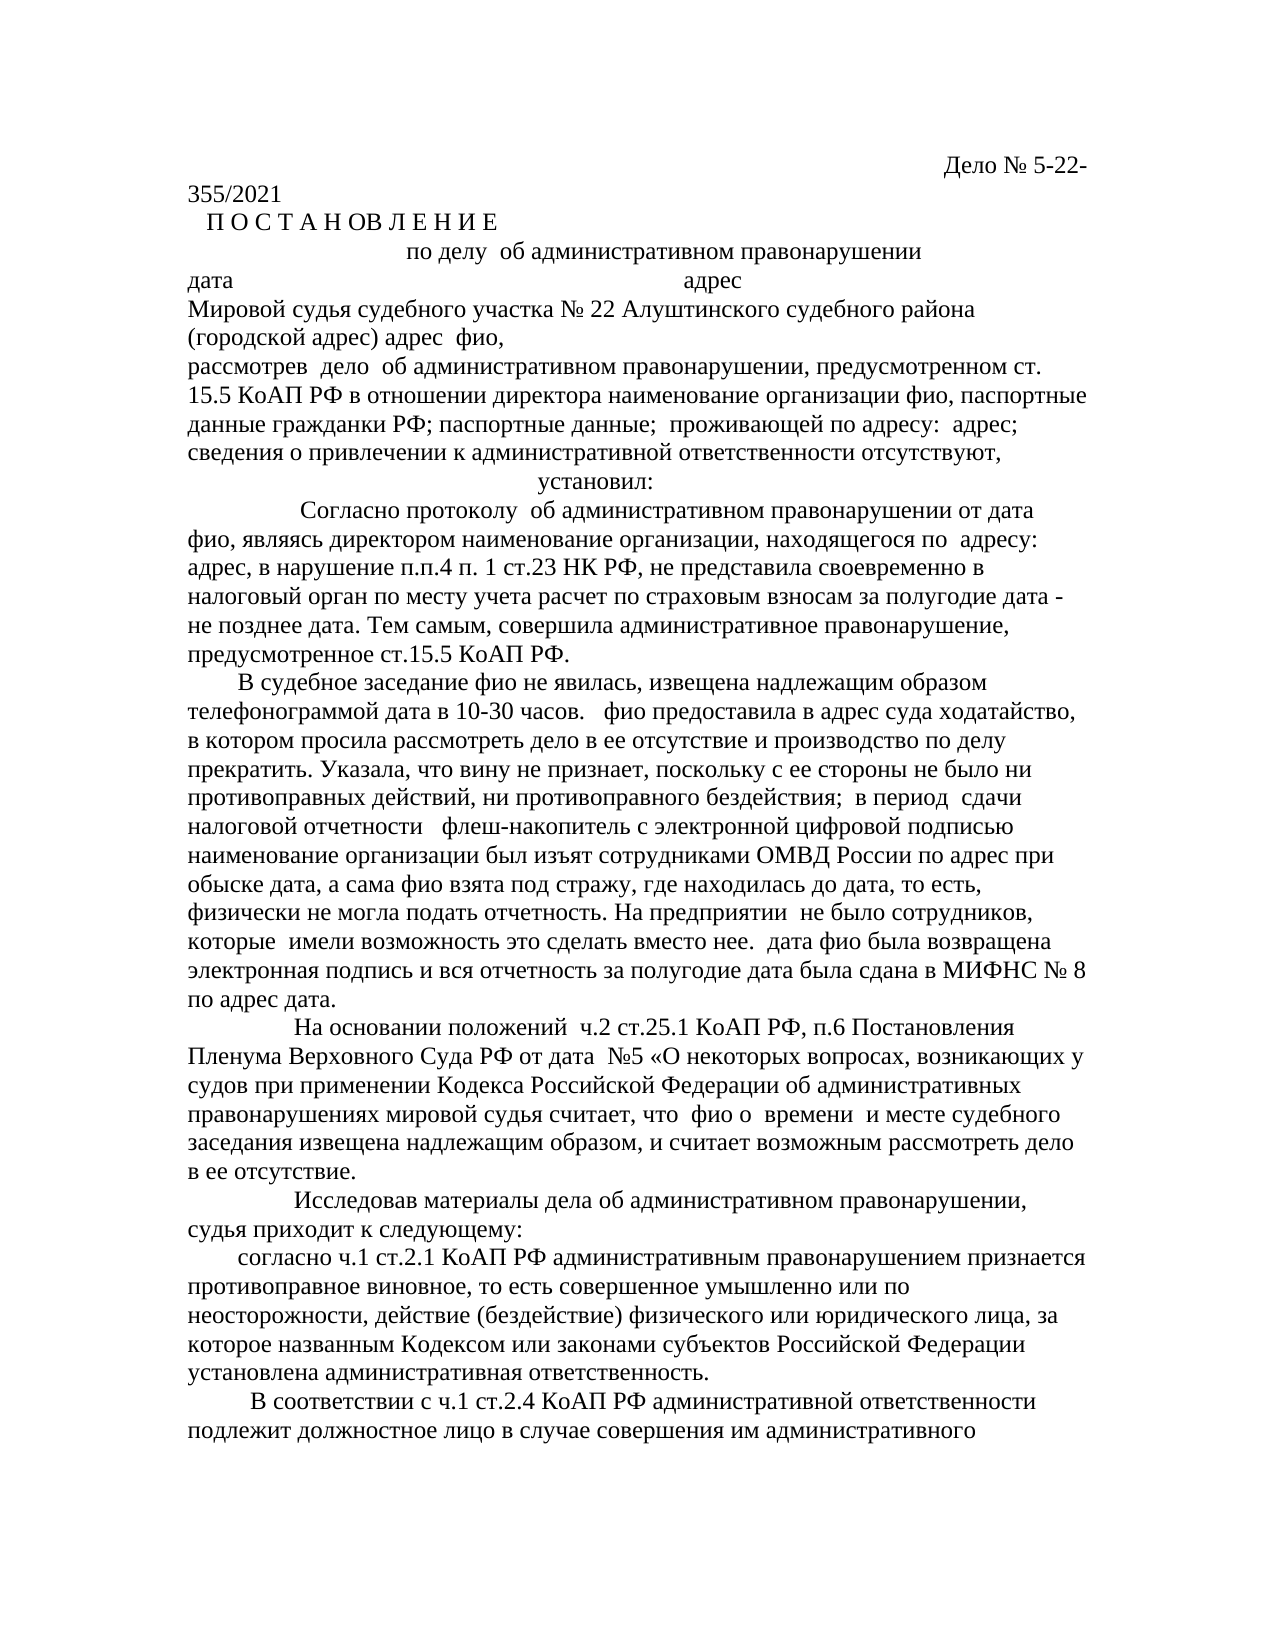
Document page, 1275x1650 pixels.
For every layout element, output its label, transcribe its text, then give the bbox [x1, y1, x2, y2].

text В судебное заседание фио не явилась, извещена надлежащим образом телефонограммой дата в 10-30 часов. фио предоставила в адрес суда ходатайство, в котором просила рассмотреть дело в ее отсутствие и производство по делу прекратить. Указала, что вину не признает, поскольку с ее стороны не было ни противоправных действий, ни противоправного бездействия; в период сдачи налоговой отчетности флеш-накопитель с электронной цифровой подписью наименование организации был изъят сотрудниками ОМВД России по адрес при обыске дата, а сама фио взята под стражу, где находилась до дата, то есть, физически не могла подать отчетность. На предприятии не было сотрудников, которые имели возможность это сделать вместо нее. дата фио была возвращена электронная подпись и вся отчетность за полугодие дата была сдана в МИФНС № 8 по адрес дата. [187, 667, 1087, 1012]
text установил: [187, 466, 1087, 495]
text по делу об административном правонарушении [187, 236, 1087, 265]
text Мировой судья судебного участка № 22 Алуштинского судебного района (городской адрес) адрес фио, [187, 294, 1087, 351]
text дата адрес [187, 265, 1087, 294]
text рассмотрев дело об административном правонарушении, предусмотренном ст. 15.5 КоАП РФ в отношении директора наименование организации фио, паспортные данные гражданки РФ; паспортные данные; проживающей по адресу: адрес; сведения о привлечении к административной ответственности отсутствуют, [187, 351, 1087, 466]
text Дело № 5-22-355/2021 [187, 150, 1087, 207]
text Согласно протоколу об административном правонарушении от дата фио, являясь директором наименование организации, находящегося по адресу: адрес, в нарушение п.п.4 п. 1 ст.23 НК РФ, не представила своевременно в налоговый орган по месту учета расчет по страховым взносам за полугодие дата - не позднее дата. Тем самым, совершила административное правонарушение, предусмотренное ст.15.5 КоАП РФ. [187, 495, 1087, 667]
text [187, 1386, 1087, 1444]
text Исследовав материалы дела об административном правонарушении, судья приходит к следующему: [187, 1185, 1087, 1242]
text На основании положений ч.2 ст.25.1 КоАП РФ, п.6 Постановления Пленума Верховного Суда РФ от дата №5 «О некоторых вопросах, возникающих у судов при применении Кодекса Российской Федерации об административных правонарушениях мировой судья считает, что фио о времени и месте судебного заседания извещена надлежащим образом, и считает возможным рассмотреть дело в ее отсутствие. [187, 1012, 1087, 1185]
text согласно ч.1 ст.2.1 КоАП РФ административным правонарушением признается противоправное виновное, то есть совершенное умышленно или по неосторожности, действие (бездействие) физического или юридического лица, за которое названным Кодексом или законами субъектов Российской Федерации установлена административная ответственность. [187, 1242, 1087, 1386]
text П О С Т А Н ОВ Л Е Н И Е [187, 207, 1087, 236]
